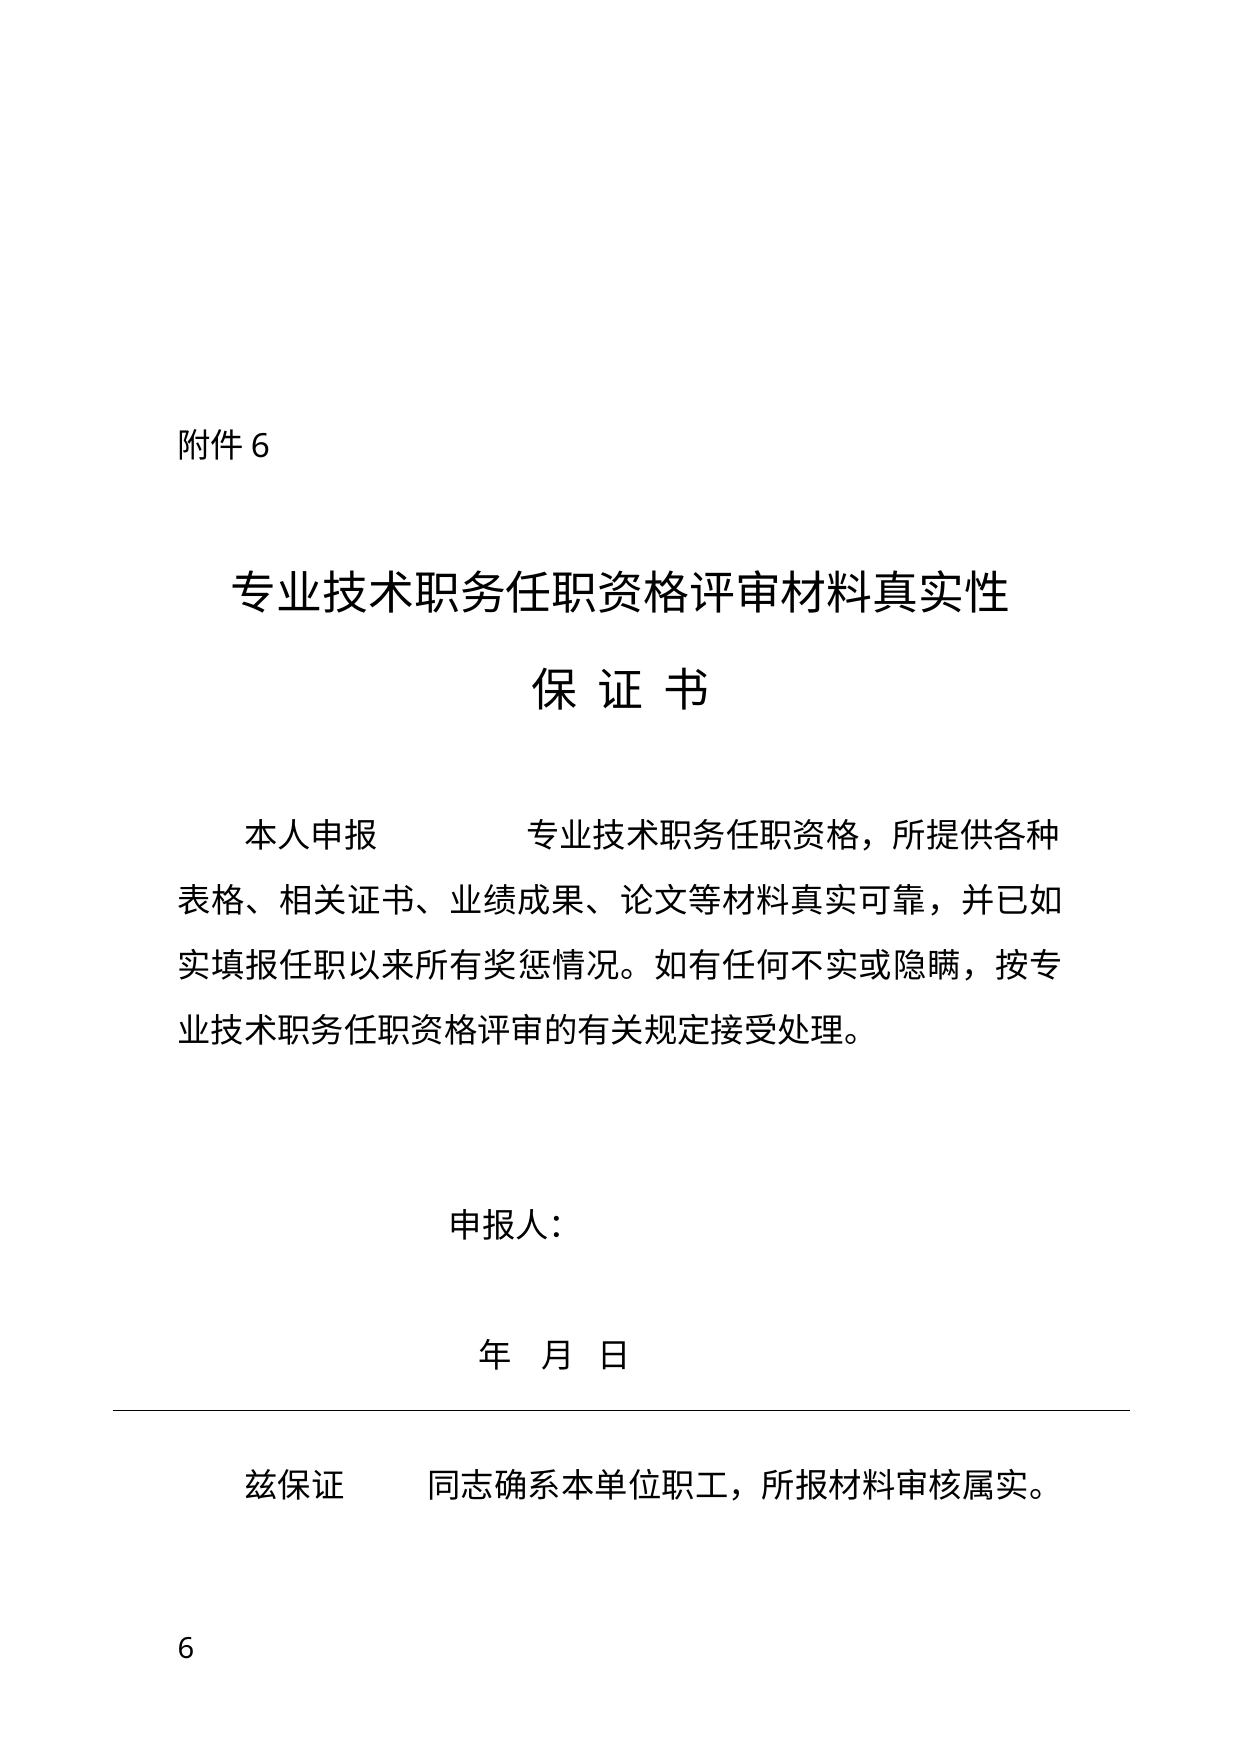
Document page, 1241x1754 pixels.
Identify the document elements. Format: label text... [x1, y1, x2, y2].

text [177, 1451, 1063, 1516]
text 申报人： [177, 1191, 1063, 1256]
text 本人申报 专业技术职务任职资格，所提供各种表格、相关证书、业绩成果、论文等材料真实可靠，并已如实填报任职以来所有奖惩情况。如有任何不实或隐瞒，按专业技术职务任职资格评审的有关规定接受处理。 [177, 801, 1063, 1061]
text 保 证 书 [177, 638, 1063, 736]
text 专业技术职务任职资格评审材料真实性 [177, 541, 1063, 638]
text 附件6 [177, 411, 1063, 476]
text 年 月 日 [177, 1321, 1063, 1386]
